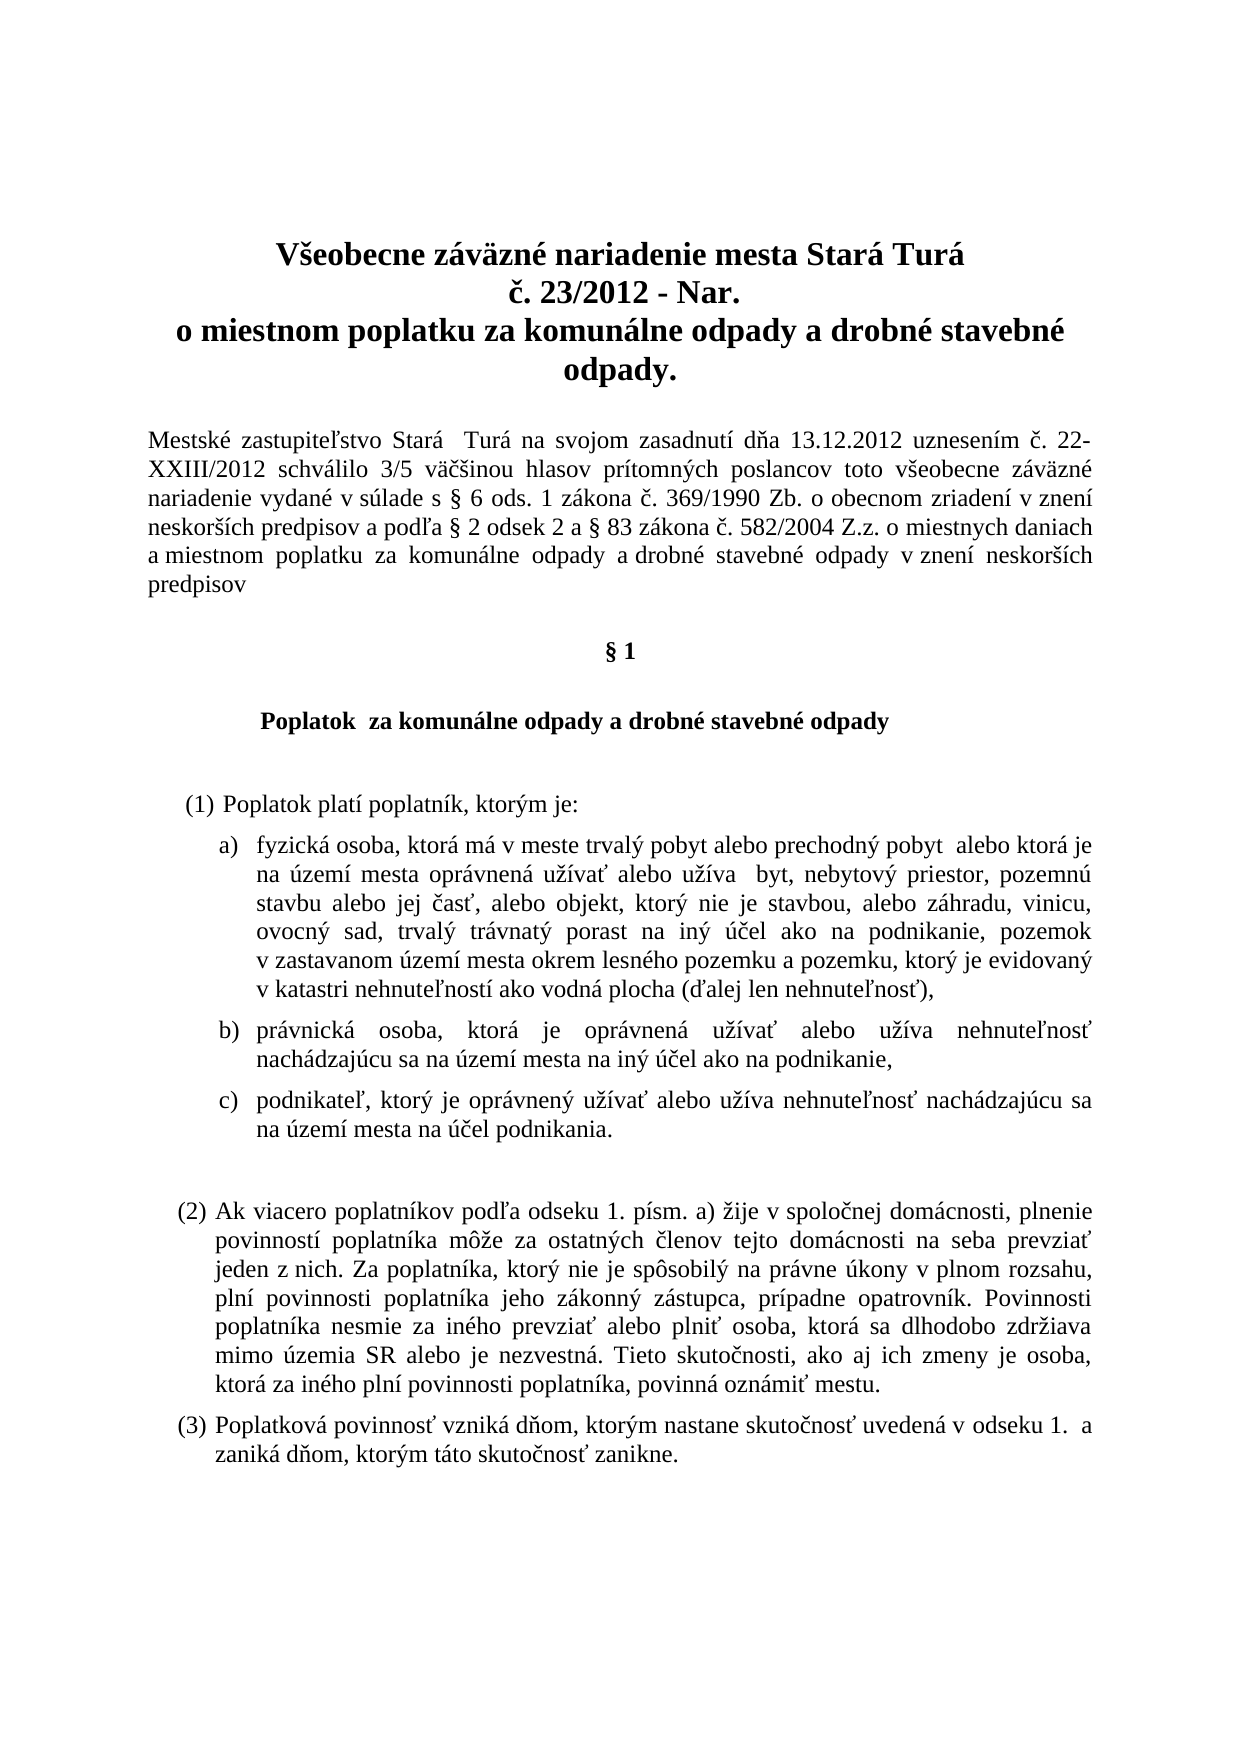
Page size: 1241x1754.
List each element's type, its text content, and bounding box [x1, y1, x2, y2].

list právnická osoba, ktorá je oprávnená užívať alebo užíva nehnuteľnosť nachádzajúcu sa na území mesta na iný účel ako na podnikanie, [219, 1015, 1093, 1073]
list podnikateľ, ktorý je oprávnený užívať alebo užíva nehnuteľnosť nachádzajúcu sa na území mesta na účel podnikania. [219, 1085, 1093, 1143]
list Poplatok platí poplatník, ktorým je: [185, 789, 1093, 818]
list Ak viacero poplatníkov podľa odseku 1. písm. a) žije v spoločnej domácnosti, plnenie povinností poplatníka môže za ostatných členov tejto domácnosti na seba prevziať jeden z nich. Za poplatníka, ktorý nie je spôsobilý na právne úkony v plnom rozsahu, plní povinnosti poplatníka jeho zákonný zástupca, prípadne opatrovník. Povinnosti poplatníka nesmie za iného prevziať alebo plniť osoba, ktorá sa dlhodobo zdržiava mimo územia SR alebo je nezvestná. Tieto skutočnosti, ako aj ich zmeny je osoba, ktorá za iného plní povinnosti poplatníka, povinná oznámiť mestu. [177, 1196, 1093, 1398]
text Poplatok za komunálne odpady a drobné stavebné odpady [148, 706, 1093, 735]
text o miestnom poplatku za komunálne odpady a drobné stavebné odpady. [148, 311, 1093, 387]
text č. 23/2012 - Nar. [148, 272, 1093, 311]
text Mestské zastupiteľstvo Stará Turá na svojom zasadnutí dňa 13.12.2012 uznesením č. 22-XXIII/2012 schválilo 3/5 väčšinou hlasov prítomných poslancov toto všeobecne záväzné nariadenie vydané v súlade s § 6 ods. 1 zákona č. 369/1990 Zb. o obecnom zriadení v znení neskorších predpisov a podľa § 2 odsek 2 a § 83 zákona č. 582/2004 Z.z. o miestnych daniach a miestnom poplatku za komunálne odpady a drobné stavebné odpady v znení neskorších predpisov [148, 426, 1093, 598]
text § 1 [148, 636, 1093, 665]
text Všeobecne záväzné nariadenie mesta Stará Turá [148, 234, 1093, 272]
list fyzická osoba, ktorá má v meste trvalý pobyt alebo prechodný pobyt alebo ktorá je na území mesta oprávnená užívať alebo užíva byt, nebytový priestor, pozemnú stavbu alebo jej časť, alebo objekt, ktorý nie je stavbou, alebo záhradu, vinicu, ovocný sad, trvalý trávnatý porast na iný účel ako na podnikanie, pozemok v zastavanom území mesta okrem lesného pozemku a pozemku, ktorý je evidovaný v katastri nehnuteľností ako vodná plocha (ďalej len nehnuteľnosť), [219, 830, 1093, 1003]
list Poplatková povinnosť vzniká dňom, ktorým nastane skutočnosť uvedená v odseku 1. a zaniká dňom, ktorým táto skutočnosť zanikne. [177, 1410, 1093, 1468]
